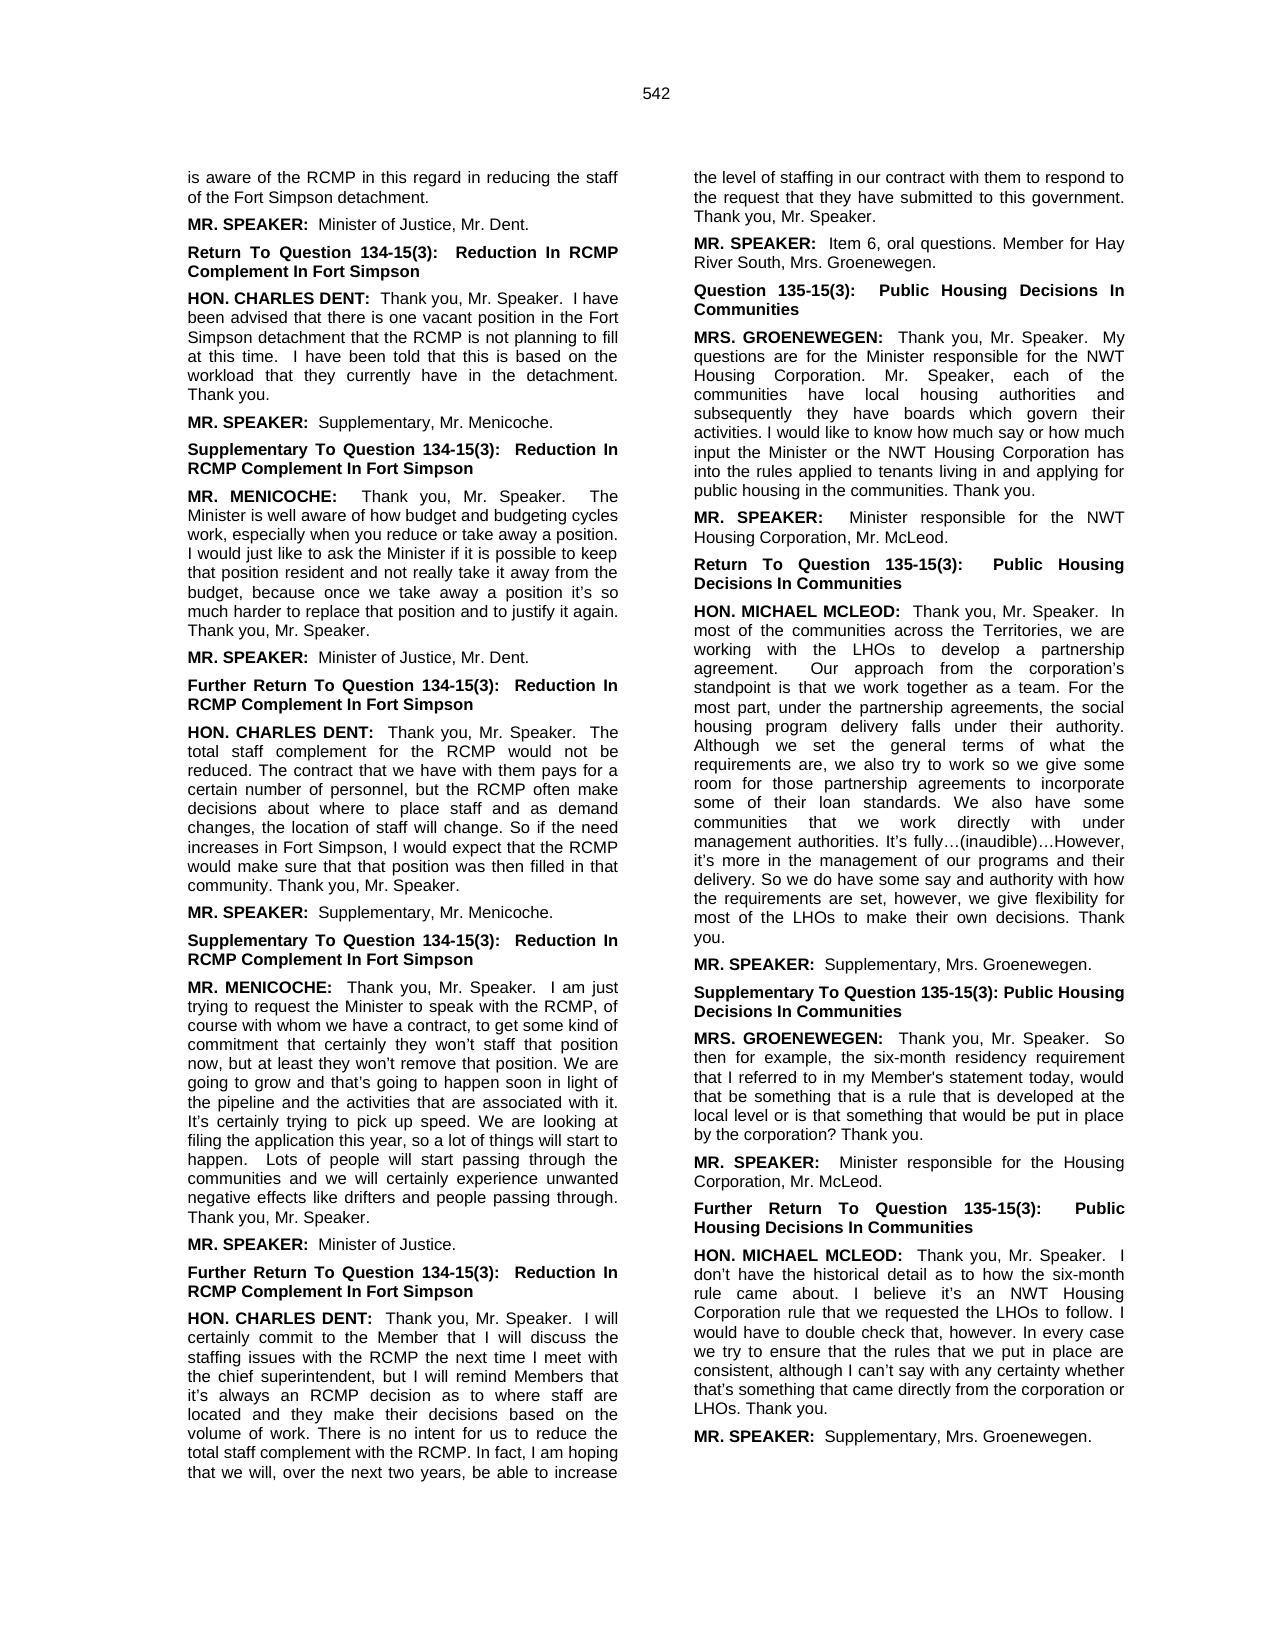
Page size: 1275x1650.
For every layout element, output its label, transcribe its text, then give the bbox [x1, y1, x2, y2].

text HON. MICHAEL MCLEOD: Thank you, Mr. Speaker. I don’t have the historical detail as to how the six-month rule came about. I believe it’s an NWT Housing Corporation rule that we requested the LHOs to follow. I would have to double check that, however. In every case we try to ensure that the rules that we put in place are consistent, although I can’t say with any certainty whether that’s something that came directly from the corporation or LHOs. Thank you. [694, 1246, 1125, 1418]
subtitle Supplementary To Question 135-15(3): Public Housing Decisions In Communities [694, 982, 1125, 1021]
subtitle Further Return To Question 134-15(3): Reduction In RCMP Complement In [187, 676, 619, 714]
text HON. CHARLES DENT: Thank you, Mr. Speaker. I will certainly commit to the Member that I will discuss the staffing issues with the RCMP the next time I meet with the chief superintendent, but I will remind Members that it’s always an RCMP decision as to where staff are located and they make their decisions based on the volume of work. There is no intent for us to reduce the total staff complement with the RCMP. In fact, I am hoping that we will, over the next two years, be able to increase the level of staffing in our contract with them to respond to the request that they have submitted to this government. Thank you, Mr. Speaker. [187, 1309, 619, 1482]
text MR. SPEAKER: Item 6, oral questions. Member for South, Mrs. Groenewegen. [694, 234, 1125, 272]
text HON. MICHAEL MCLEOD: Thank you, Mr. Speaker. In most of the communities across the Territories, we are working with the LHOs to develop a partnership agreement. Our approach from the corporation’s standpoint is that we work together as a team. For the most part, under the partnership agreements, the social housing program delivery falls under their authority. Although we set the general terms of what the requirements are, we also try to work so we give some room for those partnership agreements to incorporate some of their loan standards. We also have some communities that we work directly with under management authorities. It’s fully…(inaudible)…However, it’s more in the management of our programs and their delivery. So we do have some say and authority with how the requirements are set, however, we give flexibility for most of the LHOs to make their own decisions. Thank you. [694, 602, 1125, 947]
text MR. MENICOCHE: Thank you, Mr. Speaker. The Minister is well aware of how budget and budgeting cycles work, especially when you reduce or take away a position. I would just like to ask the Minister if it is possible to keep that position resident and not really take it away from the budget, because once we take away a position it’s so much harder to replace that position and to justify it again. Thank you, Mr. Speaker. [187, 487, 619, 640]
text MR. MENICOCHE: Thank you, Mr. Speaker. I am just trying to request the Minister to speak with the RCMP, of course with whom we have a contract, to get some kind of commitment that certainly they won’t staff that position now, but at least they won’t remove that position. We are going to grow and that’s going to happen soon in light of the pipeline and the activities that are associated with it. It’s certainly trying to pick up speed. We are looking at filing the application this year, so a lot of things will start to happen. Lots of people will start passing through the communities and we will certainly experience unwanted negative effects like drifters and people passing through. Thank you, Mr. Speaker. [187, 977, 619, 1227]
subtitle Supplementary To Question 134-15(3): Reduction In RCMP Complement In [187, 440, 619, 478]
subtitle Supplementary To Question 134-15(3): Reduction In RCMP Complement In [187, 931, 619, 969]
subtitle Return To Question 134-15(3): Reduction In RCMP Complement In [187, 242, 619, 281]
subtitle Question 135-15(3): Public Housing Decisions In Communities [694, 281, 1125, 319]
text MR. SPEAKER: Supplementary, Mrs. Groenewegen. [694, 955, 1125, 974]
text MR. SPEAKER: Minister responsible for the NWT Housing Corporation, Mr. McLeod. [694, 508, 1125, 547]
text HON. CHARLES DENT: Thank you, Mr. Speaker. I have been advised that there is one vacant position in the detachment that the RCMP is not planning to fill at this time. I have been told that this is based on the workload that they currently have in the detachment. Thank you. [187, 289, 619, 404]
text MRS. GROENEWEGEN: Thank you, Mr. Speaker. So then for example, the six-month residency requirement that I referred to in my Member's statement today, would that be something that is a rule that is developed at the local level or is that something that would be put in place by the corporation? Thank you. [694, 1029, 1125, 1144]
subtitle Further Return To Question 135-15(3): Public Housing Decisions In Communities [694, 1199, 1125, 1237]
text MR. SPEAKER: Supplementary, Mr. Menicoche. [187, 412, 619, 432]
text MR. SPEAKER: Minister of Justice. [187, 1235, 619, 1254]
subtitle Further Return To Question 134-15(3): Reduction In RCMP Complement In [187, 1262, 619, 1301]
text MR. SPEAKER: Supplementary, Mrs. Groenewegen. [694, 1427, 1125, 1446]
text HON. CHARLES DENT: Thank you, Mr. Speaker. The total staff complement for the RCMP would not be reduced. The contract that we have with them pays for a certain number of personnel, but the RCMP often make decisions about where to place staff and as demand changes, the location of staff will change. So if the need increases in Fort Simpson, I would expect that the RCMP would make sure that that position was then filled in that community. Thank you, Mr. Speaker. [187, 722, 619, 895]
text MR. SPEAKER: Minister of Justice, Mr. Dent. [187, 215, 619, 234]
text MRS. GROENEWEGEN: Thank you, Mr. Speaker. My questions are for the Minister responsible for the NWT Housing Corporation. Mr. Speaker, each of the communities have local housing authorities and subsequently they have boards which govern their activities. I would like to know how much say or how much input the Minister or the NWT Housing Corporation has into the rules applied to tenants living in and applying for public housing in the communities. Thank you. [694, 327, 1125, 500]
text MR. SPEAKER: Minister of Justice, Mr. Dent. [187, 648, 619, 667]
subtitle Return To Question 135-15(3): Public Housing Decisions In Communities [694, 555, 1125, 593]
text MR. SPEAKER: Supplementary, Mr. Menicoche. [187, 903, 619, 922]
text MR. SPEAKER: Minister responsible for the Housing Corporation, Mr. McLeod. [694, 1152, 1125, 1191]
